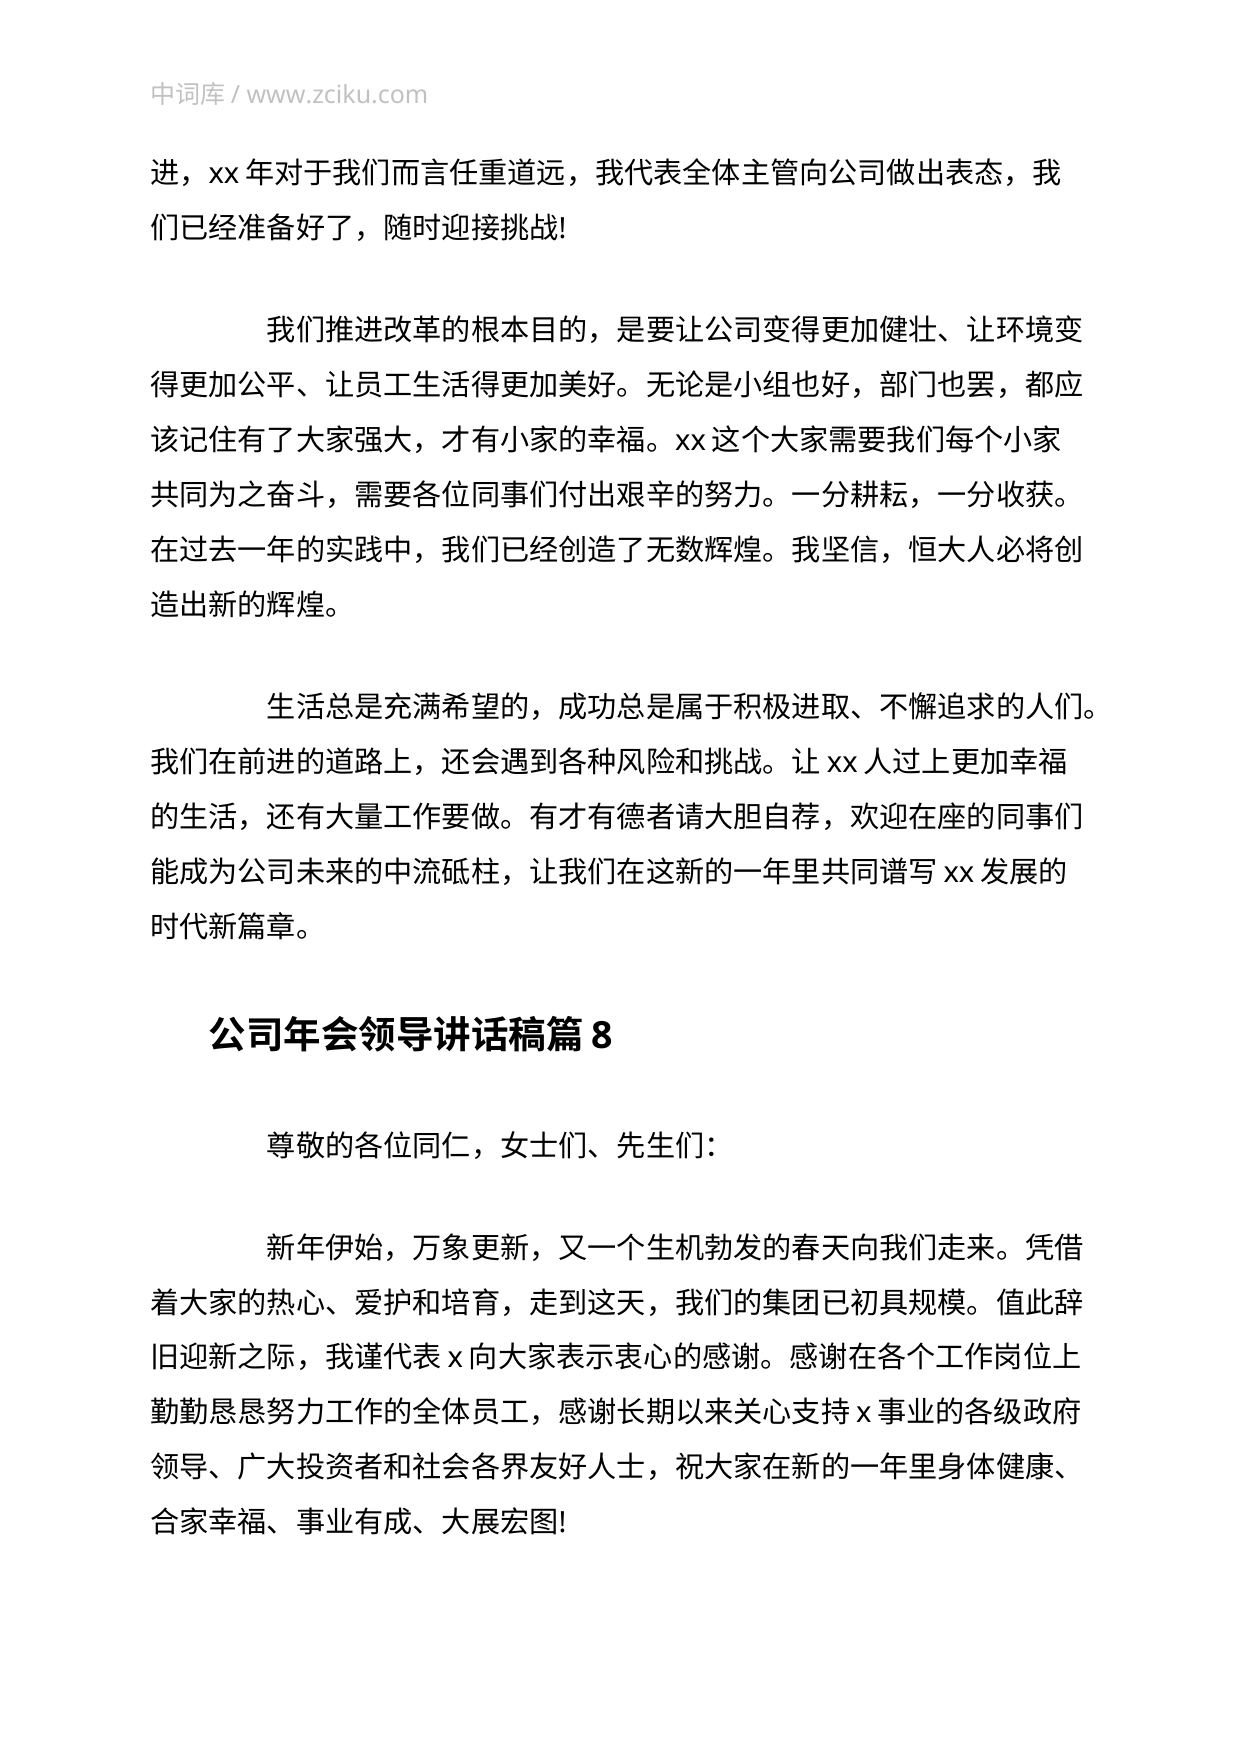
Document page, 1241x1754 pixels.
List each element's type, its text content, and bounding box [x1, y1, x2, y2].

text 公司年会领导讲话稿篇8 [150, 1005, 1090, 1059]
text 新年伊始，万象更新，又一个生机勃发的春天向我们走来。凭借着大家的热心、爱护和培育，走到这天，我们的集团已初具规模。值此辞旧迎新之际，我谨代表x向大家表示衷心的感谢。感谢在各个工作岗位上勤勤恳恳努力工作的全体员工，感谢长期以来关心支持x事业的各级政府领导、广大投资者和社会各界友好人士，祝大家在新的一年里身体健康、合家幸福、事业有成、大展宏图! [150, 1224, 1090, 1541]
text 尊敬的各位同仁，女士们、先生们： [150, 1122, 1090, 1165]
text 我们推进改革的根本目的，是要让公司变得更加健壮、让环境变得更加公平、让员工生活得更加美好。无论是小组也好，部门也罢，都应该记住有了大家强大，才有小家的幸福。xx这个大家需要我们每个小家共同为之奋斗，需要各位同事们付出艰辛的努力。一分耕耘，一分收获。在过去一年的实践中，我们已经创造了无数辉煌。我坚信，恒大人必将创造出新的辉煌。 [150, 307, 1090, 624]
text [150, 150, 1090, 247]
text 生活总是充满希望的，成功总是属于积极进取、不懈追求的人们。我们在前进的道路上，还会遇到各种风险和挑战。让xx人过上更加幸福的生活，还有大量工作要做。有才有德者请大胆自荐，欢迎在座的同事们能成为公司未来的中流砥柱，让我们在这新的一年里共同谱写xx发展的时代新篇章。 [150, 683, 1090, 945]
